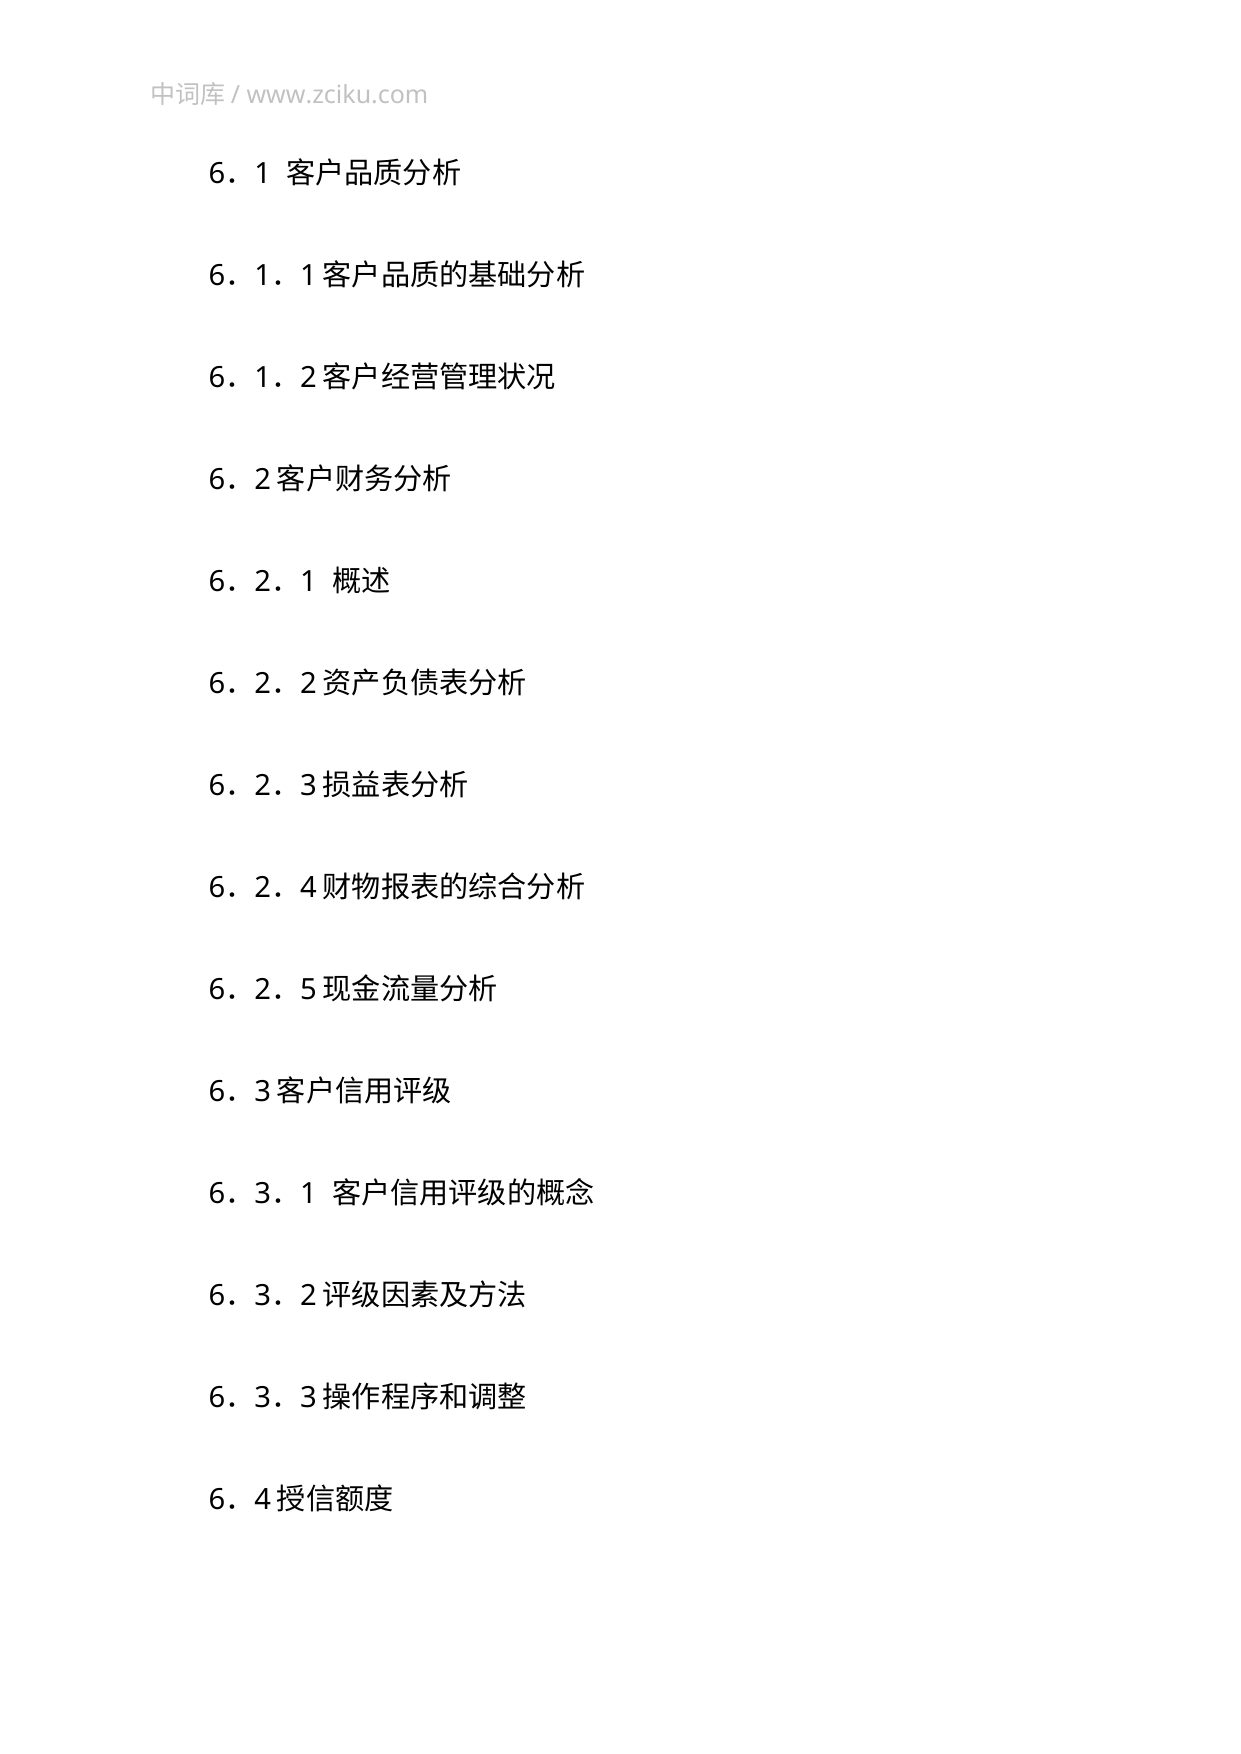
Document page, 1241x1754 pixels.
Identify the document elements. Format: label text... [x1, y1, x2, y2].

text 6．1．1客户品质的基础分析 [150, 252, 1090, 294]
text 6．2．2资产负债表分析 [150, 660, 1090, 702]
text 6．3客户信用评级 [150, 1068, 1090, 1110]
text 6．4授信额度 [150, 1476, 1090, 1518]
text 6．1．2客户经营管理状况 [150, 354, 1090, 396]
text 6．3．2评级因素及方法 [150, 1272, 1090, 1314]
text 6．3．3操作程序和调整 [150, 1374, 1090, 1416]
text 6．1 客户品质分析 [150, 150, 1090, 192]
text 6．2．4财物报表的综合分析 [150, 864, 1090, 906]
text 6．3．1 客户信用评级的概念 [150, 1170, 1090, 1212]
text 6．2．5现金流量分析 [150, 966, 1090, 1008]
text 6．2．3损益表分析 [150, 762, 1090, 804]
text 6．2．1 概述 [150, 558, 1090, 600]
text 6．2客户财务分析 [150, 456, 1090, 498]
